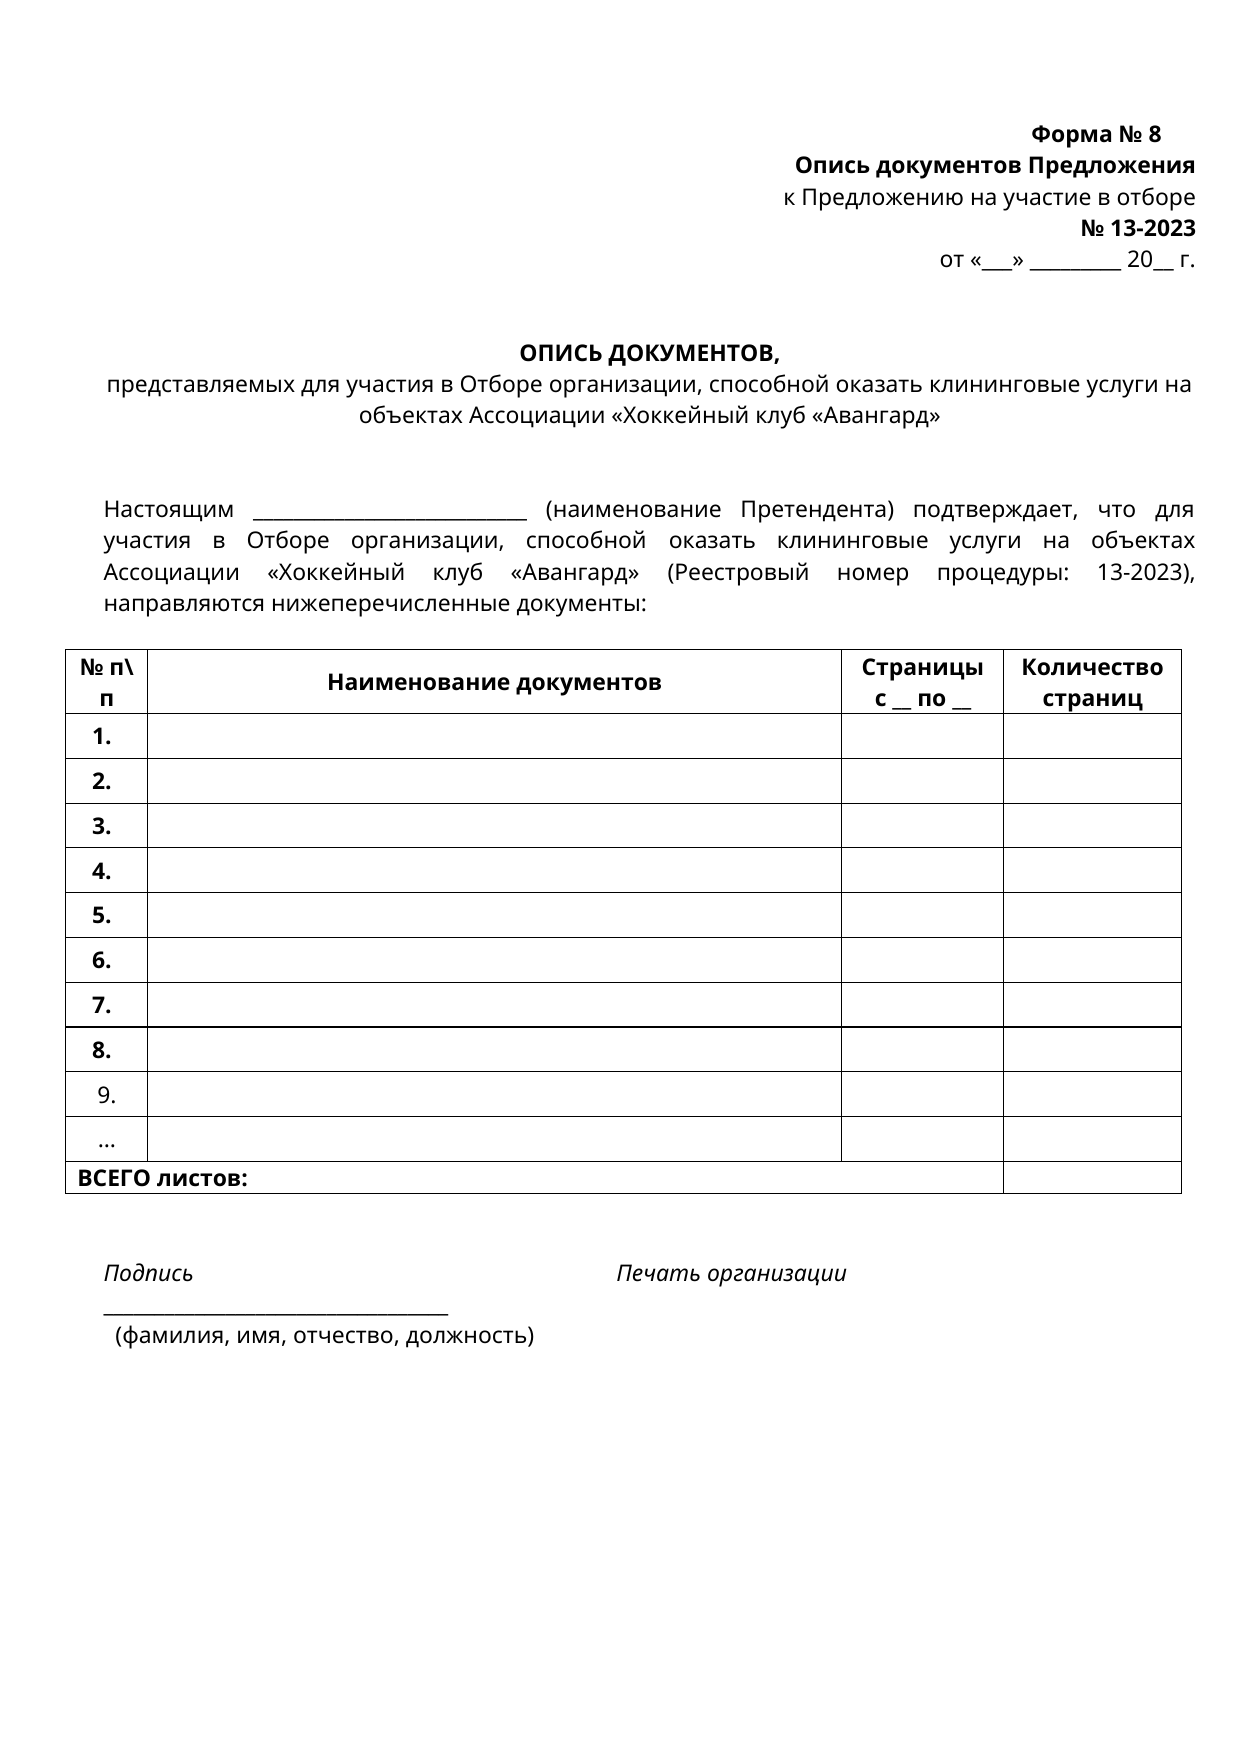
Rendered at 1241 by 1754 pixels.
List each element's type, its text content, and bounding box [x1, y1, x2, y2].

table_cell [842, 714, 1003, 758]
table_cell [1004, 893, 1181, 937]
table_cell [148, 714, 841, 758]
table_cell [148, 983, 841, 1026]
table_cell [842, 1072, 1003, 1116]
table_cell [148, 893, 841, 937]
table_cell [66, 1028, 147, 1071]
table_cell [66, 714, 147, 758]
text ОПИСЬ ДОКУМЕНТОВ, [103, 337, 1196, 368]
table_cell [1004, 1072, 1181, 1116]
table_cell [842, 804, 1003, 847]
table_header Количество страниц [1004, 650, 1181, 713]
table_cell [148, 1028, 841, 1071]
table_cell [842, 938, 1003, 982]
table_cell [842, 848, 1003, 892]
table_cell [1004, 938, 1181, 982]
table_cell [1004, 1162, 1181, 1193]
table_cell [66, 893, 147, 937]
table_cell [1004, 714, 1181, 758]
table_cell [842, 1028, 1003, 1071]
table_cell [148, 1117, 841, 1161]
table_cell [1004, 759, 1181, 802]
text представляемых для участия в Отборе организации, способной оказать клининговые услуги на объектах Ассоциации «Хоккейный клуб «Авангард» [103, 368, 1196, 431]
text Настоящим ___________________________ (наименование Претендента) подтверждает, что для участия в Отборе организации, способной оказать клининговые услуги на объектах Ассоциации «Хоккейный клуб «Авангард» (Реестровый номер процедуры: 13-2023), направляются нижеперечисленные документы: [103, 493, 1196, 618]
text (фамилия, имя, отчество, должность) [103, 1319, 1196, 1350]
table_cell [66, 848, 147, 892]
table_cell ВСЕГО листов: [66, 1162, 1003, 1193]
table_cell 9. [66, 1072, 147, 1116]
text к Предложению на участие в отборе [103, 181, 1196, 212]
table_cell [66, 983, 147, 1026]
text № 13-2023 [103, 212, 1196, 243]
table_cell [148, 938, 841, 982]
table_cell [148, 804, 841, 847]
table_cell [1004, 848, 1181, 892]
table_header Наименование документов [148, 650, 841, 713]
table_cell [842, 759, 1003, 802]
table_cell [148, 848, 841, 892]
table_cell [148, 1072, 841, 1116]
text Опись документов Предложения [635, 149, 1196, 181]
table_cell [66, 804, 147, 847]
table_cell [842, 1117, 1003, 1161]
table_cell [842, 983, 1003, 1026]
table_header Страницы с __ по __ [842, 650, 1003, 713]
table_cell [66, 759, 147, 802]
text Форма № 8 [103, 118, 1196, 149]
table_cell [1004, 1117, 1181, 1161]
table_cell [1004, 1028, 1181, 1071]
table_cell [1004, 804, 1181, 847]
table_cell [148, 759, 841, 802]
table_cell [66, 938, 147, 982]
table_header № п\п [66, 650, 147, 713]
table_cell [1004, 983, 1181, 1026]
text от «___» _________ 20__ г. [103, 243, 1196, 274]
text Подпись Печать организации __________________________________ [103, 1257, 1196, 1319]
table_cell … [66, 1117, 147, 1161]
table_cell [842, 893, 1003, 937]
